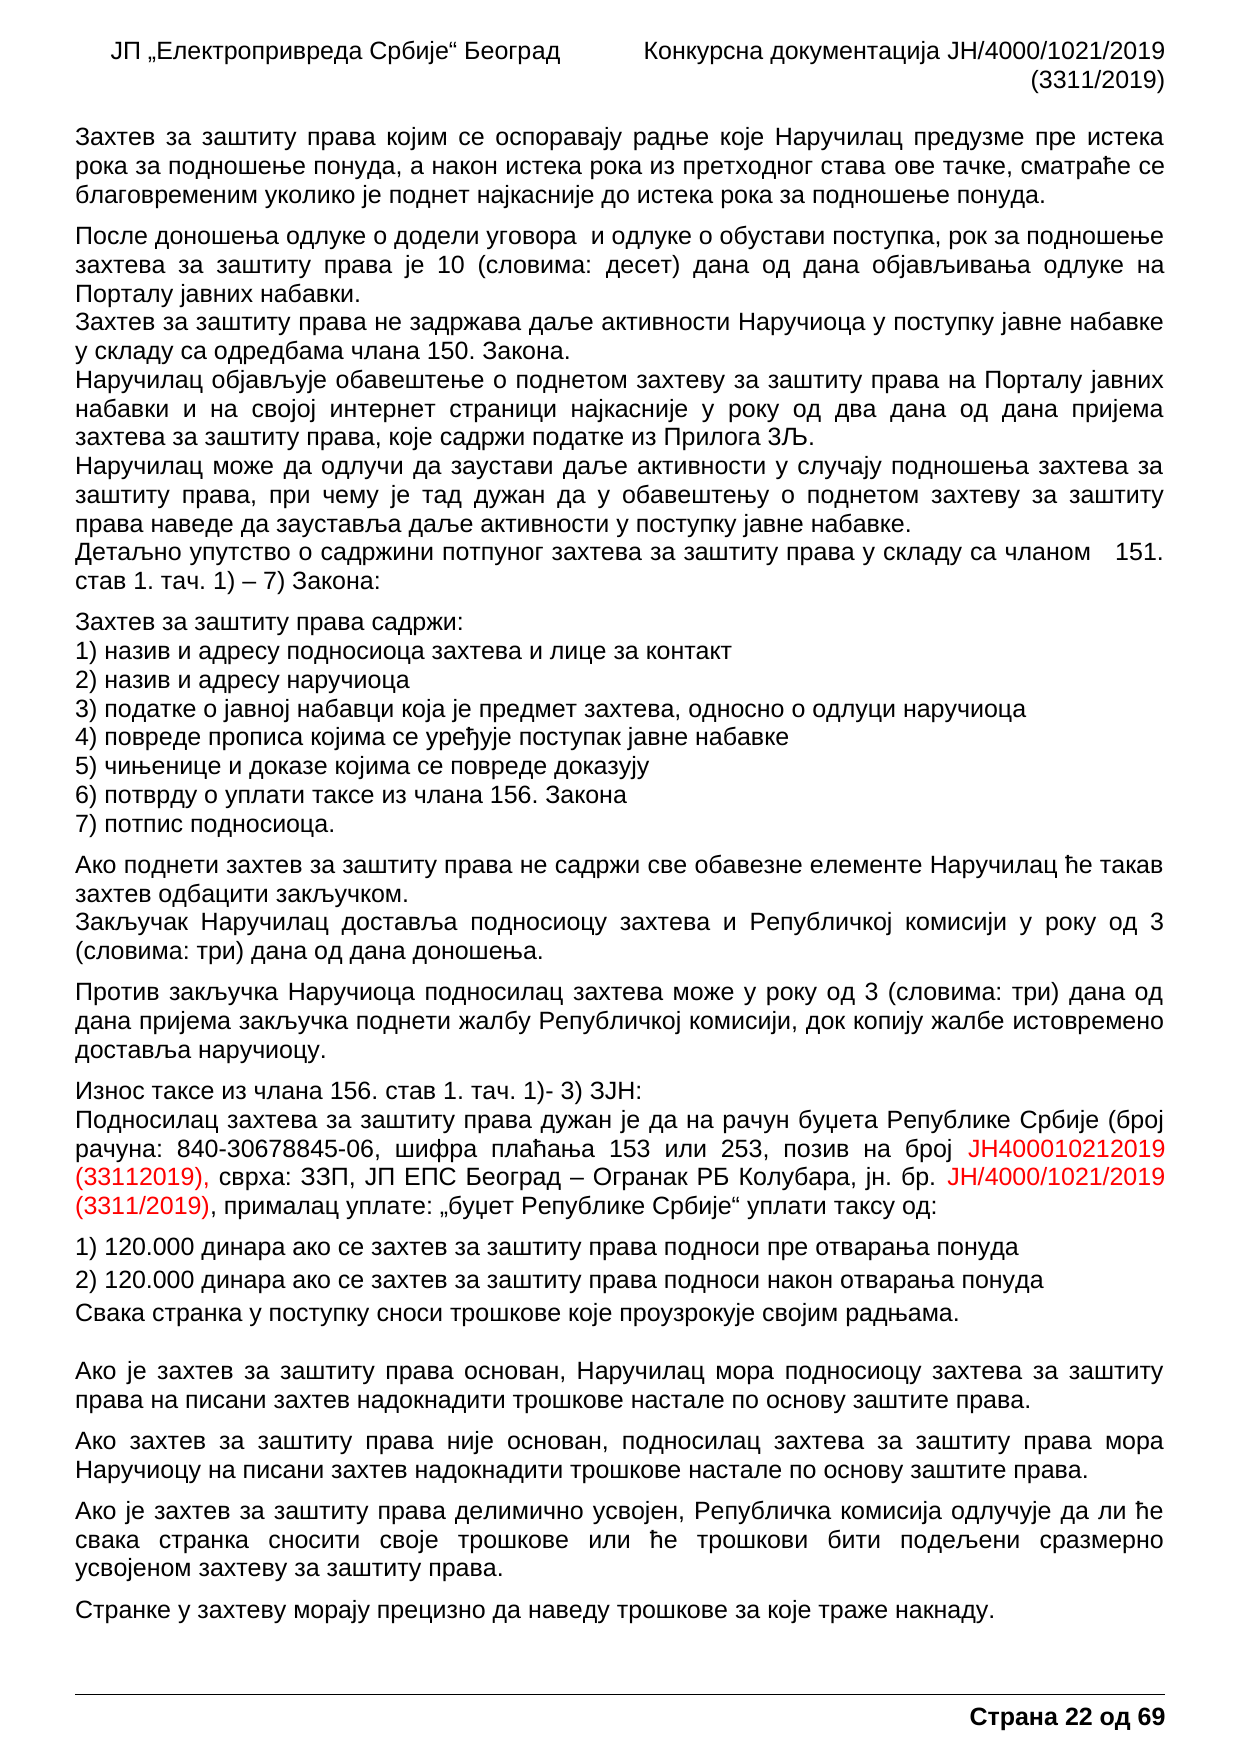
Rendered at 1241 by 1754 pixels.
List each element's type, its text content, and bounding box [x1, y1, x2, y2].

text Против закључка Наручиоца подносилац захтева може у року од 3 (словима: три) дана од дана пријема закључка поднети жалбу Републичкој комисији, док копију жалбе истовремено доставља наручиоцу. [75, 977, 1165, 1064]
text 5) чињенице и доказе којима се повреде доказују [75, 751, 1165, 780]
text 6) потврду о уплати таксе из члана 156. Закона [75, 780, 1165, 809]
text Детаљно упутство о садржини потпуног захтева за заштиту права у складу са чланом 151. став 1. тач. 1) – 7) Закона: [75, 537, 1165, 595]
text 3) податке о јавној набавци која је предмет захтева, односно о одлуци наручиоца [75, 694, 1165, 722]
text Подносилац захтева за заштиту права дужан је да на рачун буџета Републике Србије (број рачуна: 840-30678845-06, шифра плаћања 153 или 253, позив на број ЈН400010212019 (33112019), сврха: ЗЗП, ЈП ЕПС Београд – Огранак РБ Колубара, јн. бр. ЈН/4000/1021/2019 (3311/2019), прималац уплате: „буџет Републике Србије“ уплати таксу од: [75, 1105, 1165, 1220]
text Наручилац може да одлучи да заустави даље активности у случају подношења захтева за заштиту права, при чему је тад дужан да у обавештењу о поднетом захтеву за заштиту права наведе да зауставља даље активности у поступку јавне набавке. [75, 451, 1165, 537]
text Свака странка у поступку сноси трошкове које проузрокује својим радњама. [75, 1298, 1165, 1327]
text 1) 120.000 динара ако се захтев за заштиту права подноси пре отварања понуда [75, 1232, 1165, 1261]
text После доношења одлуке о додели уговора и одлуке о обустави поступка, рок за подношење захтева за заштиту права је 10 (словима: десет) дана од дана објављивања одлуке на Порталу јавних набавки. [75, 221, 1165, 307]
text Захтев за заштиту права садржи: [75, 607, 1165, 636]
text Закључак Наручилац доставља подносиоцу захтева и Републичкој комисији у року од 3 (словима: три) дана од дана доношења. [75, 907, 1165, 965]
text Ако је захтев за заштиту права делимично усвојен, Републичка комисија одлучује да ли ће свака странка сносити своје трошкове или ће трошкови бити подељени сразмерно усвојеном захтеву за заштиту права. [75, 1496, 1165, 1582]
text 4) повреде прописа којима се уређује поступак јавне набавке [75, 722, 1165, 751]
text 2) назив и адресу наручиоца [75, 665, 1165, 694]
text Захтев за заштиту права којим се оспоравају радње које Наручилац предузме пре истека рока за подношење понуда, а након истека рока из претходног става ове тачке, сматраће се благовременим уколико је поднет најкасније до истека рока за подношење понуда. [75, 122, 1165, 209]
text 7) потпис подносиоца. [75, 809, 1165, 837]
text 2) 120.000 динара ако се захтев за заштиту права подноси након отварања понуда [75, 1265, 1165, 1294]
text 1) назив и адресу подносиоца захтева и лице за контакт [75, 636, 1165, 665]
text Износ таксе из члана 156. став 1. тач. 1)- 3) ЗЈН: [75, 1076, 1165, 1105]
text Захтев за заштиту права не задржава даље активности Наручиоца у поступку јавне набавке у складу са одредбама члана 150. Закона. [75, 307, 1165, 365]
text Странке у захтеву морају прецизно да наведу трошкове за које траже накнаду. [75, 1595, 1165, 1623]
text Ако поднети захтев за заштиту права не садржи све обавезне елементе Наручилац ће такав захтев одбацити закључком. [75, 850, 1165, 907]
text Ако је захтев за заштиту права основан, Наручилац мора подносиоцу захтева за заштиту права на писани захтев надокнадити трошкове настале по основу заштите права. [75, 1356, 1165, 1413]
text Наручилац објављује обавештење о поднетом захтеву за заштиту права на Порталу јавних набавки и на својој интернет страници најкасније у року од два дана од дана пријема захтева за заштиту права, које садржи податке из Прилога 3Љ. [75, 365, 1165, 451]
text Ако захтев за заштиту права није основан, подносилац захтева за заштиту права мора Наручиоцу на писани захтев надокнадити трошкове настале по основу заштите права. [75, 1426, 1165, 1483]
